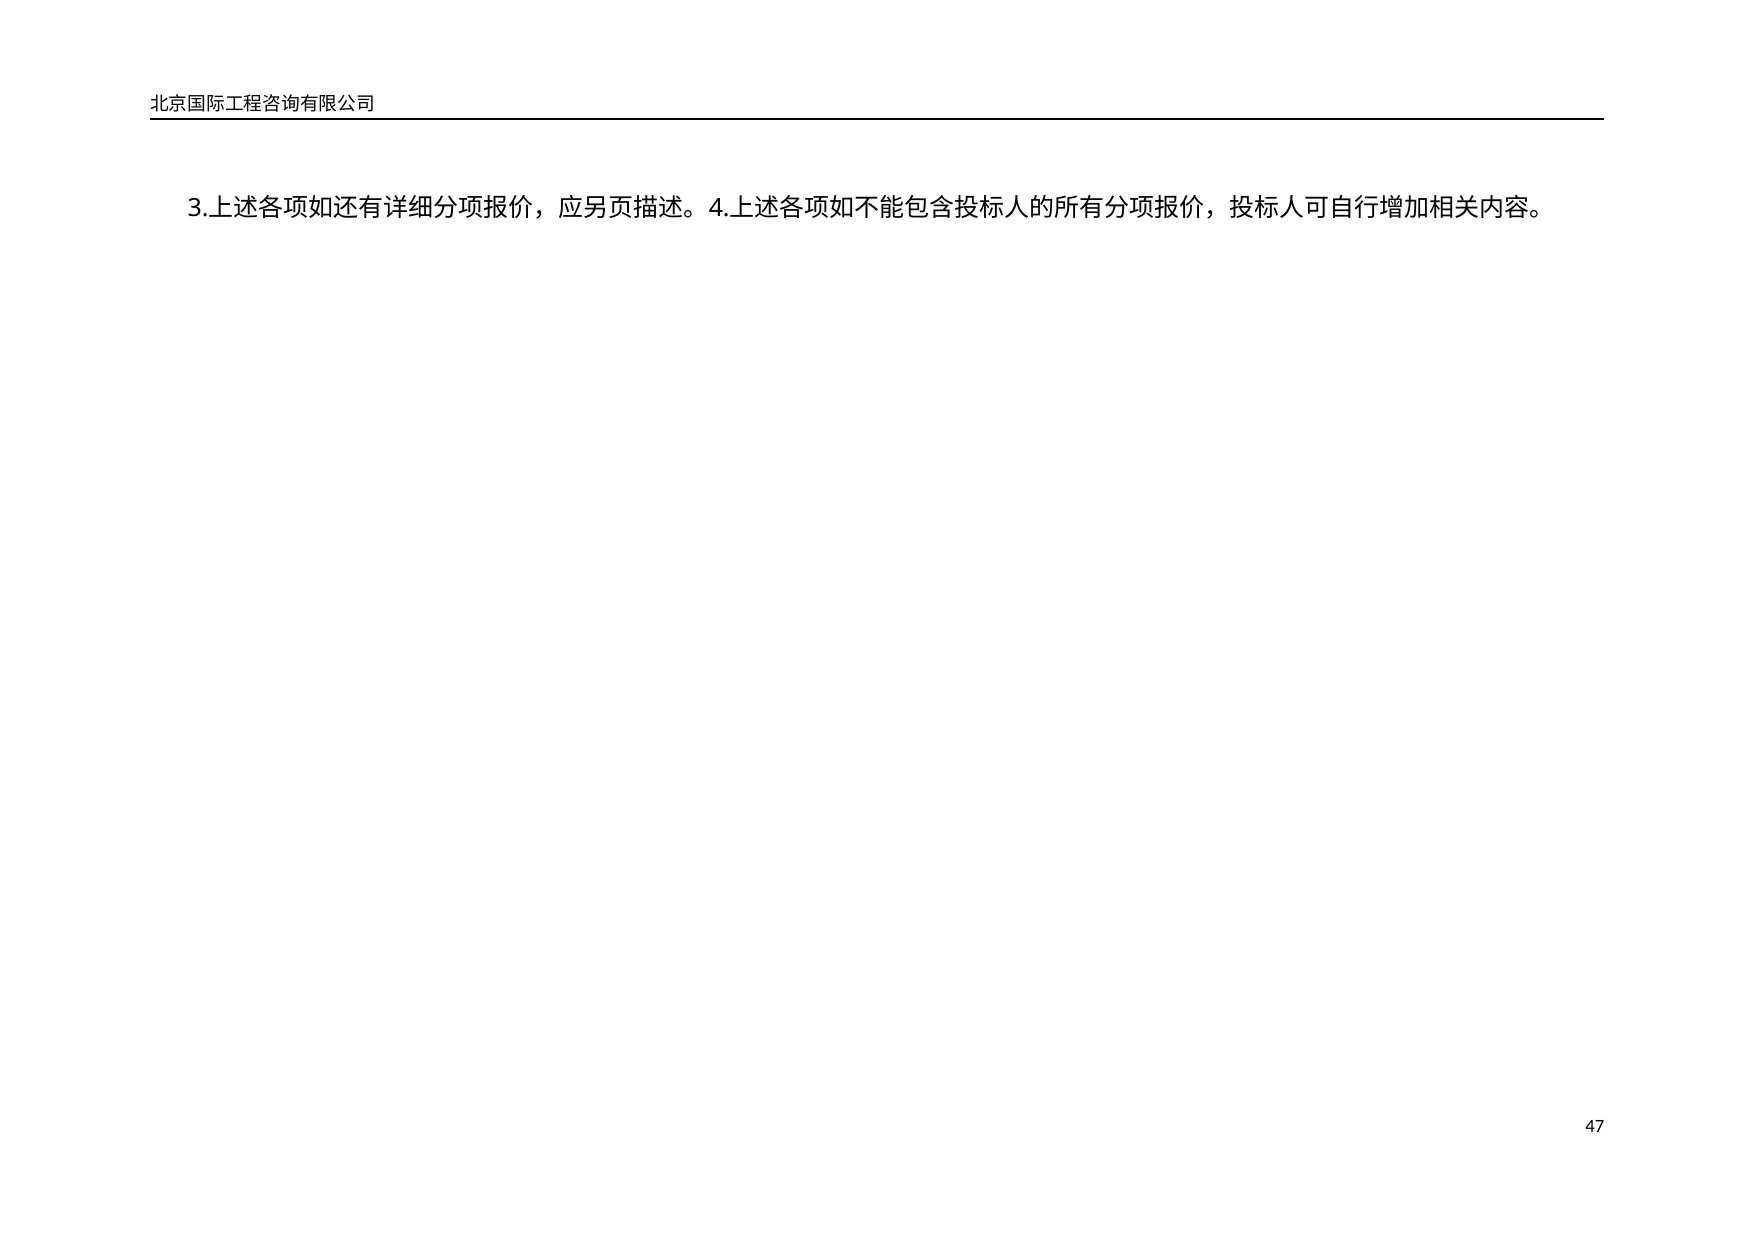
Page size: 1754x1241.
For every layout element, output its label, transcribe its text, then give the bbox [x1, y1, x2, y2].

text 3.上述各项如还有详细分项报价，应另页描述。4.上述各项如不能包含投标人的所有分项报价，投标人可自行增加相关内容。 [150, 187, 1604, 223]
